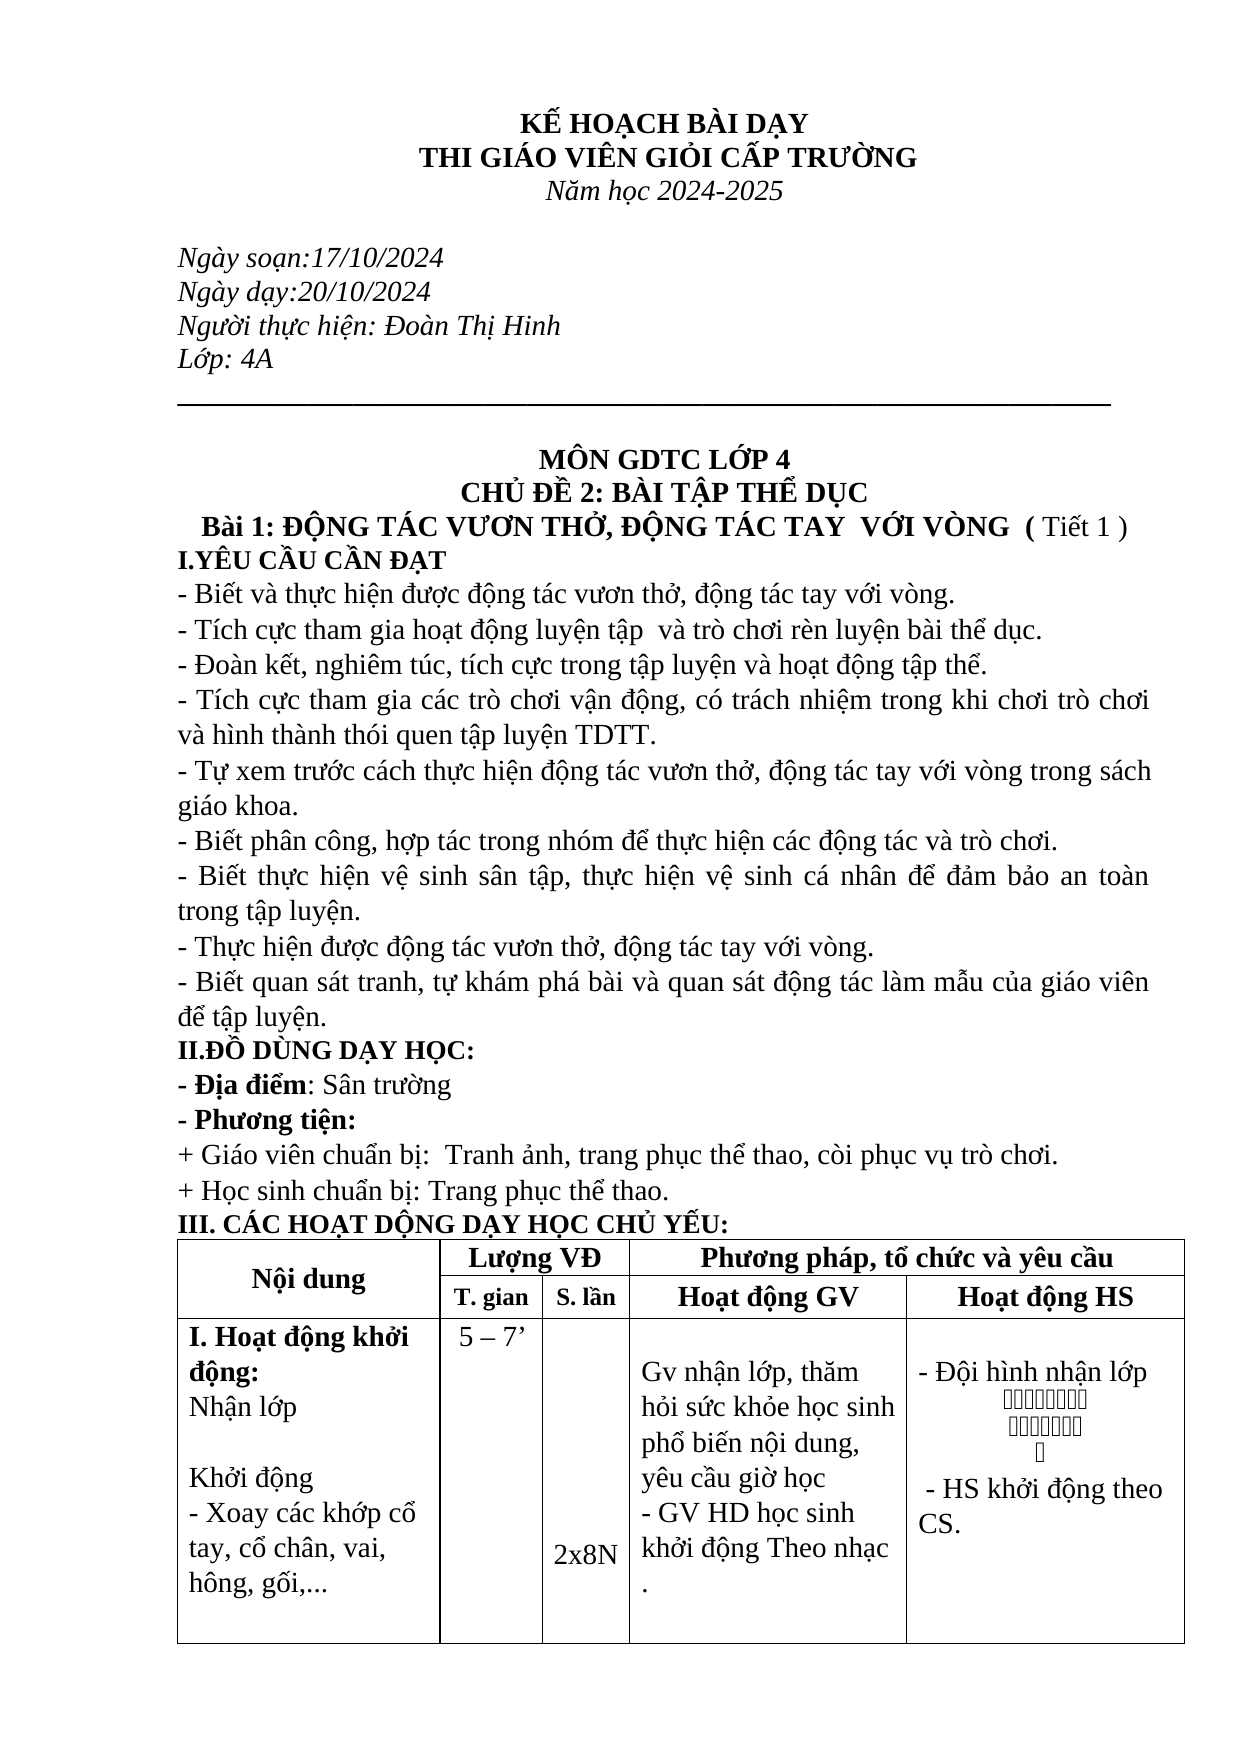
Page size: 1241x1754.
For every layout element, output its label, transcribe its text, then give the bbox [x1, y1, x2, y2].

text + Học sinh chuẩn bị: Trang phục thể thao. [177, 1173, 1152, 1206]
table_cell Hoạt động GV [630, 1276, 906, 1318]
table_header Phương pháp, tổ chức và yêu cầu [630, 1240, 1184, 1275]
text Bài 1: ĐỘNG TÁC VƯƠN THỞ, ĐỘNG TÁC TAY VỚI VÒNG ( Tiết 1 ) [177, 509, 1152, 542]
text + Giáo viên chuẩn bị: Tranh ảnh, trang phục thể thao, còi phục vụ trò chơi. [177, 1137, 1152, 1171]
text I.YÊU CẦU CẦN ĐẠT [177, 544, 1152, 575]
table_cell 5 – 7’ 2 - 3’ 16-18’ 3-5’ 4- 5’ [441, 1319, 542, 1642]
text - Đoàn kết, nghiêm túc, tích cực trong tập luyện và hoạt động tập thể. [177, 647, 1152, 681]
text - Tích cực tham gia các trò chơi vận động, có trách nhiệm trong khi chơi trò chơi và hình thành thói quen tập luyện TDTT. [177, 682, 1152, 751]
table_cell 2x8N 2 lần 2 lần 2 lần 1 lần 1 lần [543, 1319, 629, 1642]
text - Tự xem trước cách thực hiện động tác vươn thở, động tác tay với vòng trong sách giáo khoa. [177, 753, 1152, 821]
text Người thực hiện: Đoàn Thị Hinh [177, 308, 1152, 341]
table_cell T. gian [441, 1276, 542, 1318]
text - Phương tiện: [177, 1102, 1152, 1136]
text MÔN GDTC LỚP 4 [177, 442, 1152, 475]
text CHỦ ĐỀ 2: BÀI TẬP THỂ DỤC [177, 475, 1152, 509]
text - Biết và thực hiện được động tác vươn thở, động tác tay với vòng. [177, 577, 1152, 610]
table_header Nội dung [178, 1240, 439, 1318]
text - Thực hiện được động tác vươn thở, động tác tay với vòng. [177, 929, 1152, 962]
text Lớp: 4A [177, 341, 1152, 375]
text Ngày soạn:17/10/2024 [177, 241, 1152, 274]
text - Biết thực hiện vệ sinh sân tập, thực hiện vệ sinh cá nhân để đảm bảo an toàn trong tập luyện. [177, 858, 1152, 927]
text Ngày dạy:20/10/2024 [177, 274, 1152, 308]
table_cell Hoạt động HS [907, 1276, 1184, 1318]
table_header Lượng VĐ [441, 1240, 629, 1275]
text KẾ HOẠCH BÀI DẠY [177, 106, 1152, 140]
text II.ĐỒ DÙNG DẠY HỌC: [177, 1034, 1152, 1066]
table_cell S. lần [543, 1276, 629, 1318]
text Năm học 2024-2025 [177, 173, 1152, 207]
text THI GIÁO VIÊN GIỎI CẤP TRƯỜNG [177, 140, 1152, 173]
text III. CÁC HOẠT DỘNG DẠY HỌC CHỦ YẾU: [177, 1208, 1152, 1239]
text - Tích cực tham gia hoạt động luyện tập và trò chơi rèn luyện bài thể dục. [177, 612, 1152, 645]
text ________________________________________________________________ [177, 375, 1152, 408]
text - Biết phân công, hợp tác trong nhóm để thực hiện các động tác và trò chơi. [177, 823, 1152, 857]
text - Biết quan sát tranh, tự khám phá bài và quan sát động tác làm mẫu của giáo viên để tập luyện. [177, 964, 1152, 1033]
text - Địa điểm: Sân trường [177, 1067, 1152, 1101]
